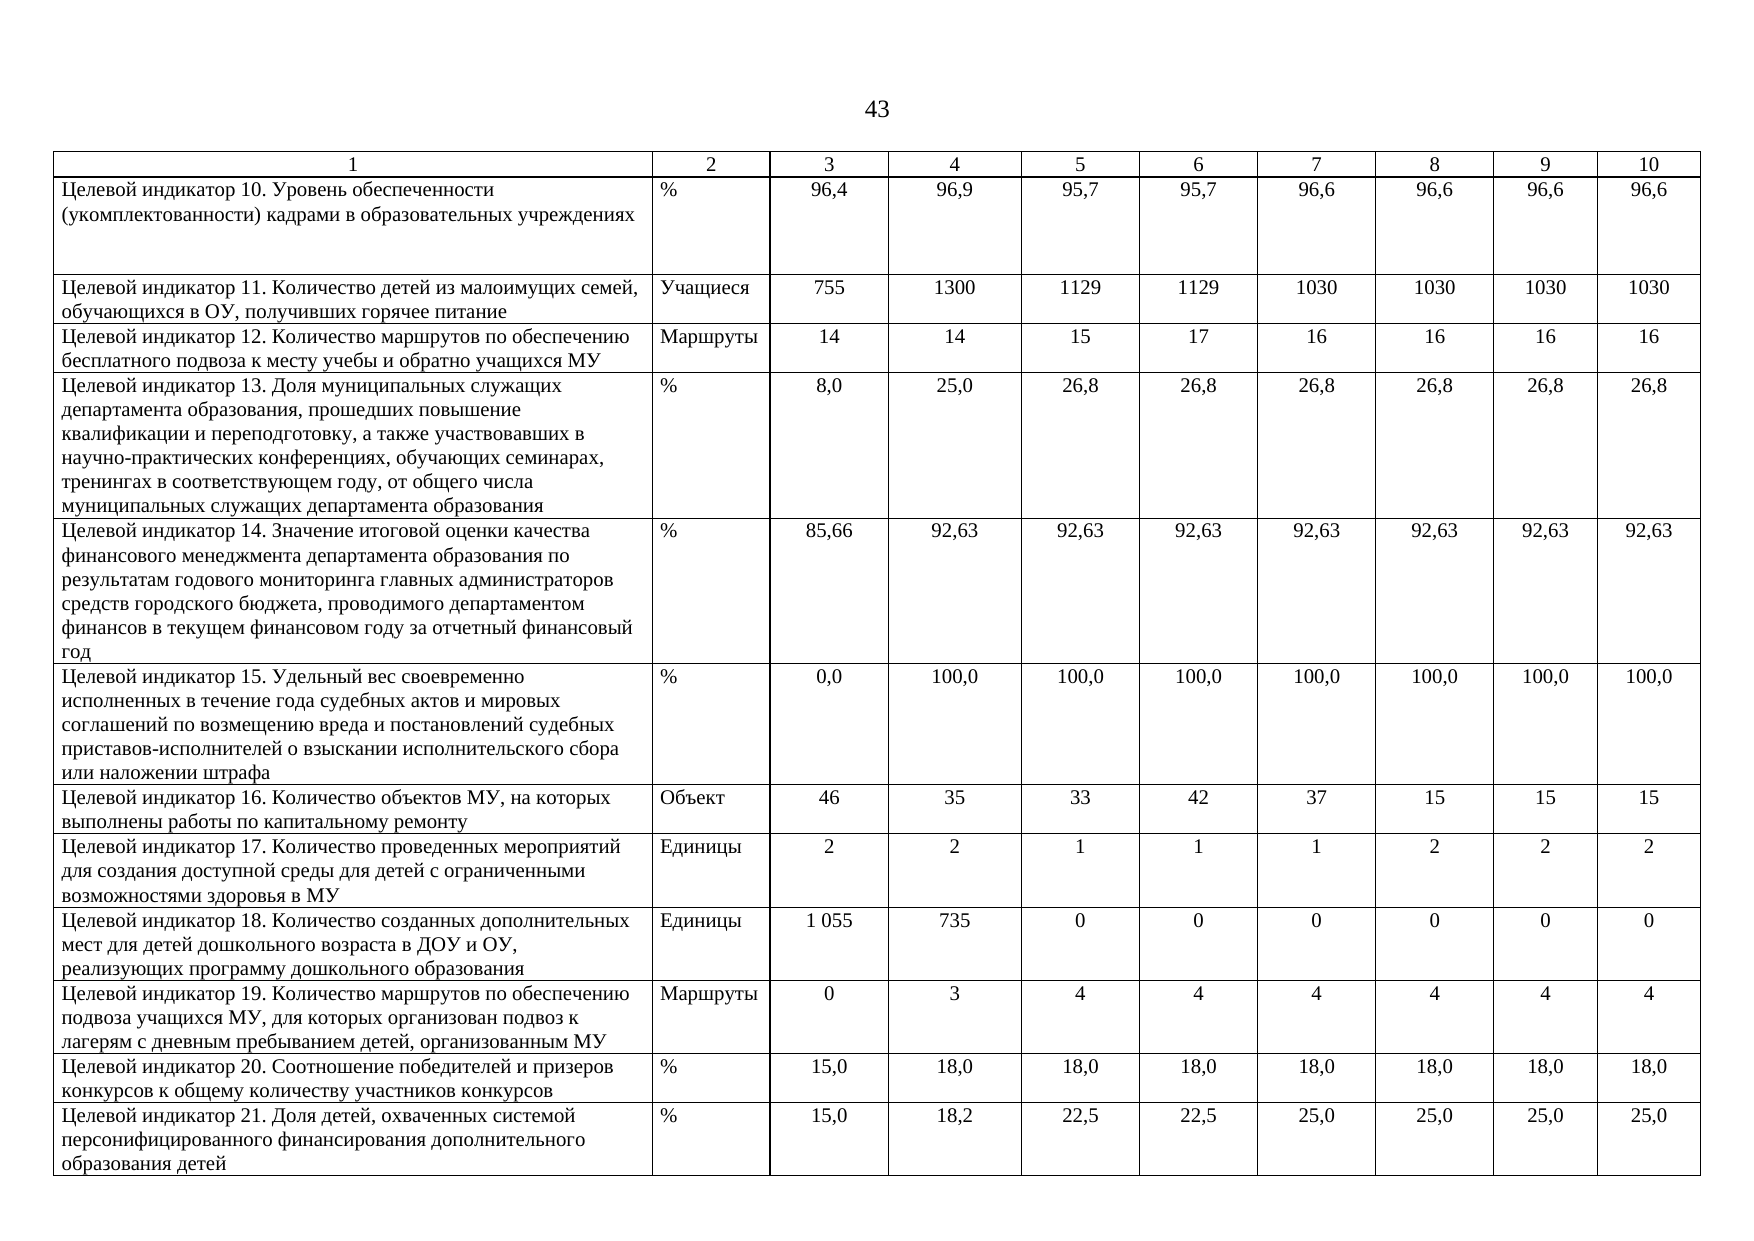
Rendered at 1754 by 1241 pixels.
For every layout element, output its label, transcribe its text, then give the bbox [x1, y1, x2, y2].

table_cell 18,2 [889, 1103, 1021, 1175]
table_cell 92,63 [1598, 519, 1700, 663]
table_cell 92,63 [889, 519, 1021, 663]
table_cell 4 [889, 152, 1021, 176]
table_cell 14 [771, 324, 888, 372]
table_cell 25,0 [1598, 1103, 1700, 1175]
table_cell 85,66 [771, 519, 888, 663]
table_cell Целевой индикатор 19. Количество маршрутов по обеспечению подвоза учащихся МУ, для которых организован подвоз к лагерям с дневным пребыванием детей, организованным МУ [54, 981, 652, 1053]
table_cell 100,0 [1140, 664, 1257, 784]
table_cell Целевой индикатор 17. Количество проведенных мероприятий для создания доступной среды для детей с ограниченными возможностями здоровья в МУ [54, 834, 652, 907]
table_cell Целевой индикатор 20. Соотношение победителей и призеров конкурсов к общему количеству участников конкурсов [54, 1054, 652, 1102]
table_cell 100,0 [889, 664, 1021, 784]
table_cell Целевой индикатор 13. Доля муниципальных служащих департамента образования, прошедших повышение квалификации и переподготовку, а также участвовавших в научно-практических конференциях, обучающих семинарах, тренингах в соответствующем году, от общего числа муниципальных служащих департамента образования [54, 373, 652, 517]
table_cell 3 [771, 152, 888, 176]
table_cell 1 [1140, 834, 1257, 907]
table_cell 2 [1376, 834, 1493, 907]
table_cell 8 [1376, 152, 1493, 176]
table_cell % [653, 178, 769, 274]
table_cell 25,0 [1258, 1103, 1375, 1175]
table_cell 16 [1598, 324, 1700, 372]
table_cell 37 [1258, 785, 1375, 833]
table_cell % [653, 664, 769, 784]
table_cell 1300 [889, 275, 1021, 323]
table_cell % [653, 1103, 769, 1175]
table_cell 15 [1022, 324, 1139, 372]
table_cell 33 [1022, 785, 1139, 833]
table_cell 26,8 [1598, 373, 1700, 517]
table_cell Объект [653, 785, 769, 833]
table_cell 18,0 [889, 1054, 1021, 1102]
table_cell 100,0 [1022, 664, 1139, 784]
table_cell 0 [1258, 908, 1375, 980]
table_cell 1 055 [771, 908, 888, 980]
table_cell 0 [1140, 908, 1257, 980]
table_cell 96,6 [1376, 178, 1493, 274]
table_cell 95,7 [1140, 178, 1257, 274]
table_cell 26,8 [1258, 373, 1375, 517]
table_cell 0,0 [771, 664, 888, 784]
table_cell 96,6 [1598, 178, 1700, 274]
table_cell 0 [1494, 908, 1597, 980]
table_cell 100,0 [1258, 664, 1375, 784]
table_cell % [653, 519, 769, 663]
table_cell 6 [1140, 152, 1257, 176]
table_cell Целевой индикатор 12. Количество маршрутов по обеспечению бесплатного подвоза к месту учебы и обратно учащихся МУ [54, 324, 652, 372]
table_cell 1030 [1494, 275, 1597, 323]
table_cell Целевой индикатор 10. Уровень обеспеченности (укомплектованности) кадрами в образовательных учреждениях [54, 178, 652, 274]
table_cell 25,0 [1376, 1103, 1493, 1175]
table_cell Маршруты [653, 324, 769, 372]
table_cell 42 [1140, 785, 1257, 833]
table_cell 100,0 [1494, 664, 1597, 784]
table_cell 22,5 [1140, 1103, 1257, 1175]
table_cell 18,0 [1022, 1054, 1139, 1102]
table_cell 2 [1598, 834, 1700, 907]
table_cell 15,0 [771, 1054, 888, 1102]
table_cell 25,0 [889, 373, 1021, 517]
table_cell 18,0 [1494, 1054, 1597, 1102]
table_cell 2 [1494, 834, 1597, 907]
table_cell 2 [653, 152, 769, 176]
table_cell 16 [1376, 324, 1493, 372]
table_cell 1 [1258, 834, 1375, 907]
table_cell Маршруты [653, 981, 769, 1053]
table_cell 4 [1258, 981, 1375, 1053]
table_cell 755 [771, 275, 888, 323]
table_cell 15 [1494, 785, 1597, 833]
table_cell 3 [889, 981, 1021, 1053]
table_cell 26,8 [1494, 373, 1597, 517]
table_cell 14 [889, 324, 1021, 372]
table_cell 96,6 [1258, 178, 1375, 274]
table_cell 18,0 [1376, 1054, 1493, 1102]
table_cell 9 [1494, 152, 1597, 176]
table_cell 15 [1598, 785, 1700, 833]
table_cell Единицы [653, 834, 769, 907]
table_cell 0 [1022, 908, 1139, 980]
table_cell 1 [1022, 834, 1139, 907]
table_cell 4 [1494, 981, 1597, 1053]
table_cell 92,63 [1376, 519, 1493, 663]
table_cell 18,0 [1258, 1054, 1375, 1102]
table_cell 0 [1376, 908, 1493, 980]
table_cell Учащиеся [653, 275, 769, 323]
table_cell 1129 [1022, 275, 1139, 323]
table_cell 16 [1258, 324, 1375, 372]
table_cell Целевой индикатор 14. Значение итоговой оценки качества финансового менеджмента департамента образования по результатам годового мониторинга главных администраторов средств городского бюджета, проводимого департаментом финансов в текущем финансовом году за отчетный финансовый год [54, 519, 652, 663]
table_cell 1030 [1598, 275, 1700, 323]
table_cell 4 [1376, 981, 1493, 1053]
table_cell 92,63 [1494, 519, 1597, 663]
table_cell 2 [889, 834, 1021, 907]
table_cell Целевой индикатор 15. Удельный вес своевременно исполненных в течение года судебных актов и мировых соглашений по возмещению вреда и постановлений судебных приставов-исполнителей о взыскании исполнительского сбора или наложении штрафа [54, 664, 652, 784]
table_cell 15,0 [771, 1103, 888, 1175]
table_cell 100,0 [1376, 664, 1493, 784]
table_cell Целевой индикатор 11. Количество детей из малоимущих семей, обучающихся в ОУ, получивших горячее питание [54, 275, 652, 323]
table_cell 18,0 [1598, 1054, 1700, 1102]
table_cell 7 [1258, 152, 1375, 176]
table_cell 4 [1140, 981, 1257, 1053]
table_cell % [653, 373, 769, 517]
table_cell 92,63 [1022, 519, 1139, 663]
table_cell 92,63 [1140, 519, 1257, 663]
table_cell 1 [54, 152, 652, 176]
table_cell 35 [889, 785, 1021, 833]
table_cell 4 [1598, 981, 1700, 1053]
table_cell 46 [771, 785, 888, 833]
table_cell 92,63 [1258, 519, 1375, 663]
table_cell Целевой индикатор 16. Количество объектов МУ, на которых выполнены работы по капитальному ремонту [54, 785, 652, 833]
table_cell 22,5 [1022, 1103, 1139, 1175]
table_cell 1129 [1140, 275, 1257, 323]
table_cell 4 [1022, 981, 1139, 1053]
table_cell 95,7 [1022, 178, 1139, 274]
table_cell 5 [1022, 152, 1139, 176]
table_cell 96,9 [889, 178, 1021, 274]
table_cell 0 [771, 981, 888, 1053]
table_cell 26,8 [1376, 373, 1493, 517]
table_cell 96,4 [771, 178, 888, 274]
table_cell Единицы [653, 908, 769, 980]
table_cell 26,8 [1022, 373, 1139, 517]
table_cell 25,0 [1494, 1103, 1597, 1175]
table_cell 96,6 [1494, 178, 1597, 274]
table_cell 1030 [1258, 275, 1375, 323]
table_cell 10 [1598, 152, 1700, 176]
table_cell Целевой индикатор 21. Доля детей, охваченных системой персонифицированного финансирования дополнительного образования детей [54, 1103, 652, 1175]
table_cell 26,8 [1140, 373, 1257, 517]
table_cell Целевой индикатор 18. Количество созданных дополнительных мест для детей дошкольного возраста в ДОУ и ОУ, реализующих программу дошкольного образования [54, 908, 652, 980]
table_cell 15 [1376, 785, 1493, 833]
table_cell 8,0 [771, 373, 888, 517]
table_cell 18,0 [1140, 1054, 1257, 1102]
table_cell 735 [889, 908, 1021, 980]
table_cell 100,0 [1598, 664, 1700, 784]
table_cell 16 [1494, 324, 1597, 372]
table_cell 1030 [1376, 275, 1493, 323]
table_cell 0 [1598, 908, 1700, 980]
table_cell 17 [1140, 324, 1257, 372]
table_cell 2 [771, 834, 888, 907]
table_cell % [653, 1054, 769, 1102]
